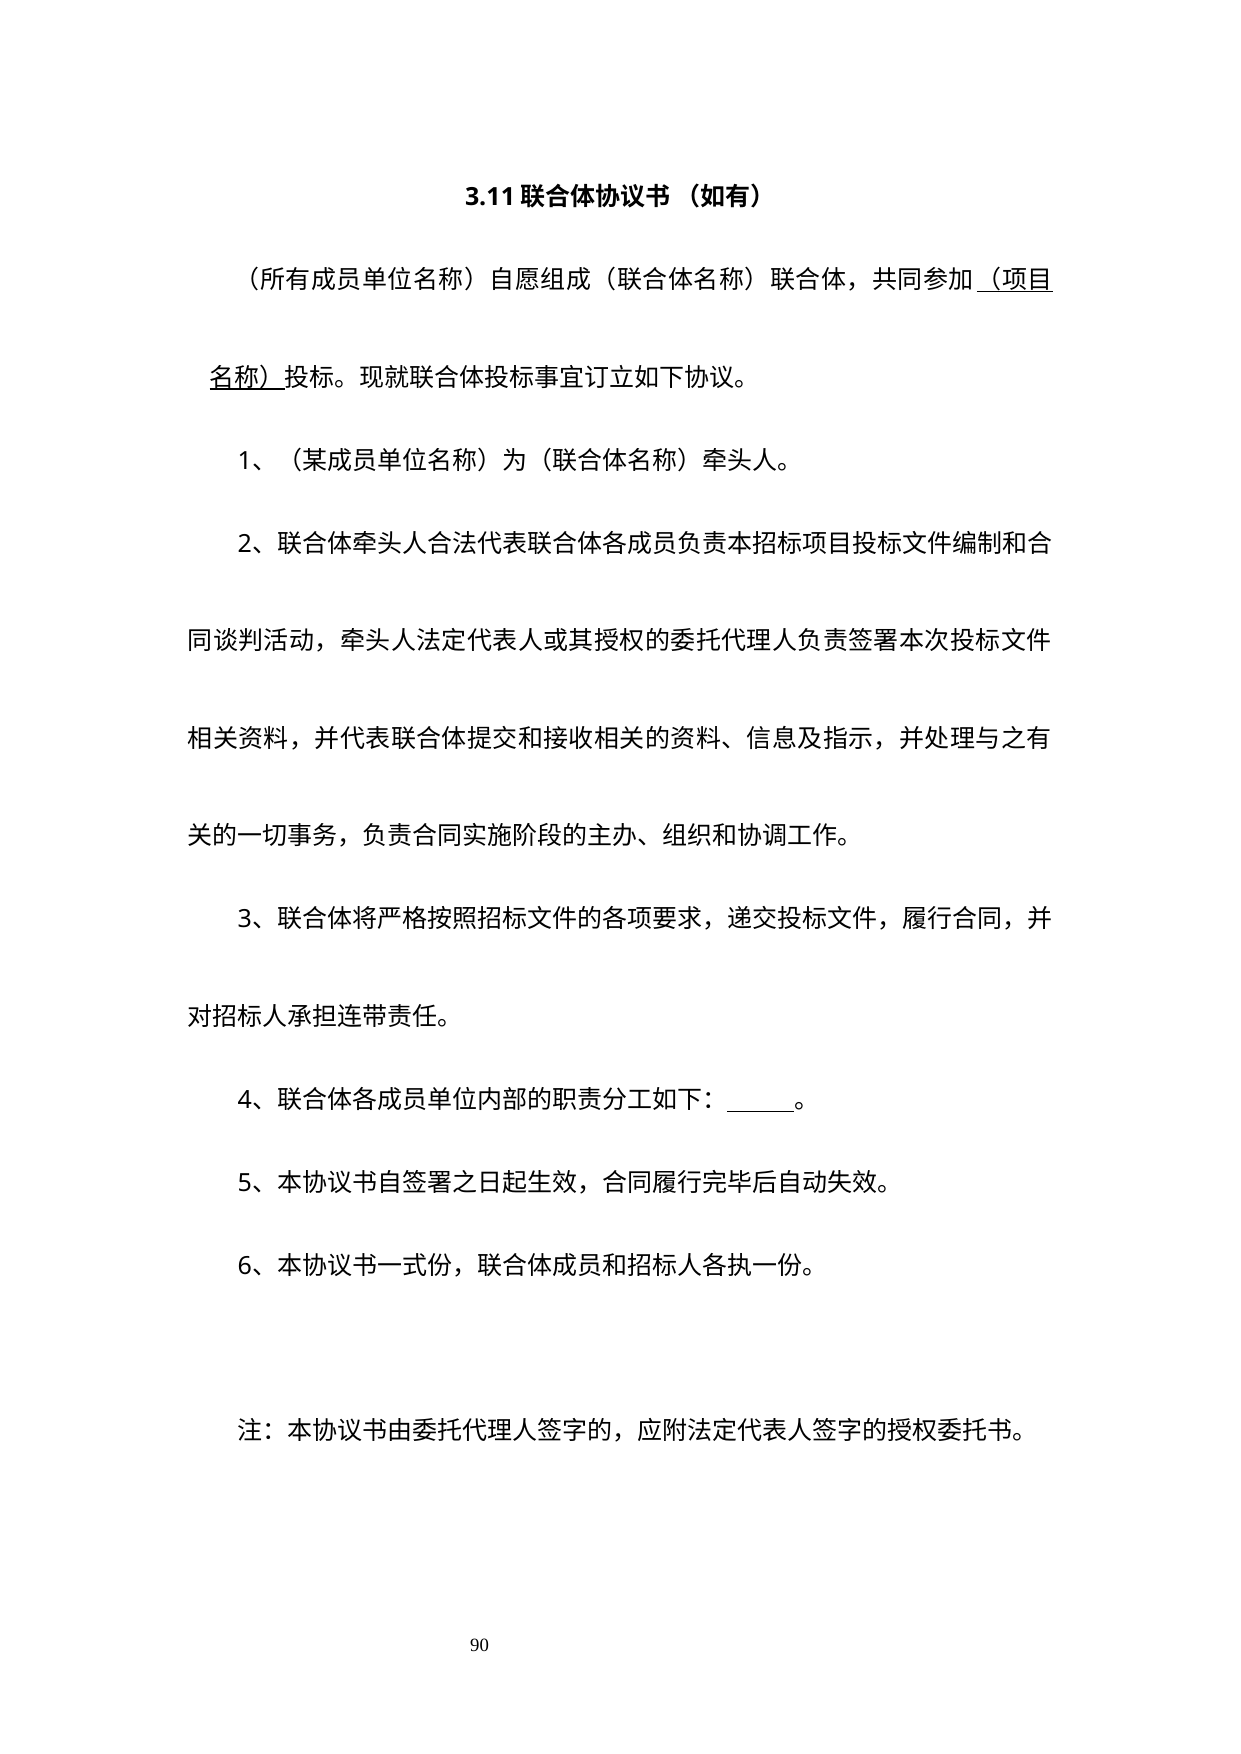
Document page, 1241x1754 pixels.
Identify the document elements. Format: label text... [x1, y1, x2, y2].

text 4、联合体各成员单位内部的职责分工如下： 。 [187, 1065, 1053, 1130]
text 6、本协议书一式份，联合体成员和招标人各执一份。 [187, 1231, 1053, 1296]
text 5、本协议书自签署之日起生效，合同履行完毕后自动失效。 [187, 1148, 1053, 1213]
text 注：本协议书由委托代理人签字的，应附法定代表人签字的授权委托书。 [187, 1396, 1053, 1461]
text 2、联合体牵头人合法代表联合体各成员负责本招标项目投标文件编制和合同谈判活动，牵头人法定代表人或其授权的委托代理人负责签署本次投标文件相关资料，并代表联合体提交和接收相关的资料、信息及指示，并处理与之有关的一切事务，负责合同实施阶段的主办、组织和协调工作。 [187, 509, 1053, 866]
text 1、（某成员单位名称）为（联合体名称）牵头人。 [187, 426, 1053, 491]
text （所有成员单位名称）自愿组成（联合体名称）联合体，共同参加（项目名称）投标。现就联合体投标事宜订立如下协议。 [209, 245, 1053, 408]
text 3.11联合体协议书 （如有） [187, 162, 1053, 227]
text 3、联合体将严格按照招标文件的各项要求，递交投标文件，履行合同，并对招标人承担连带责任。 [187, 884, 1053, 1047]
